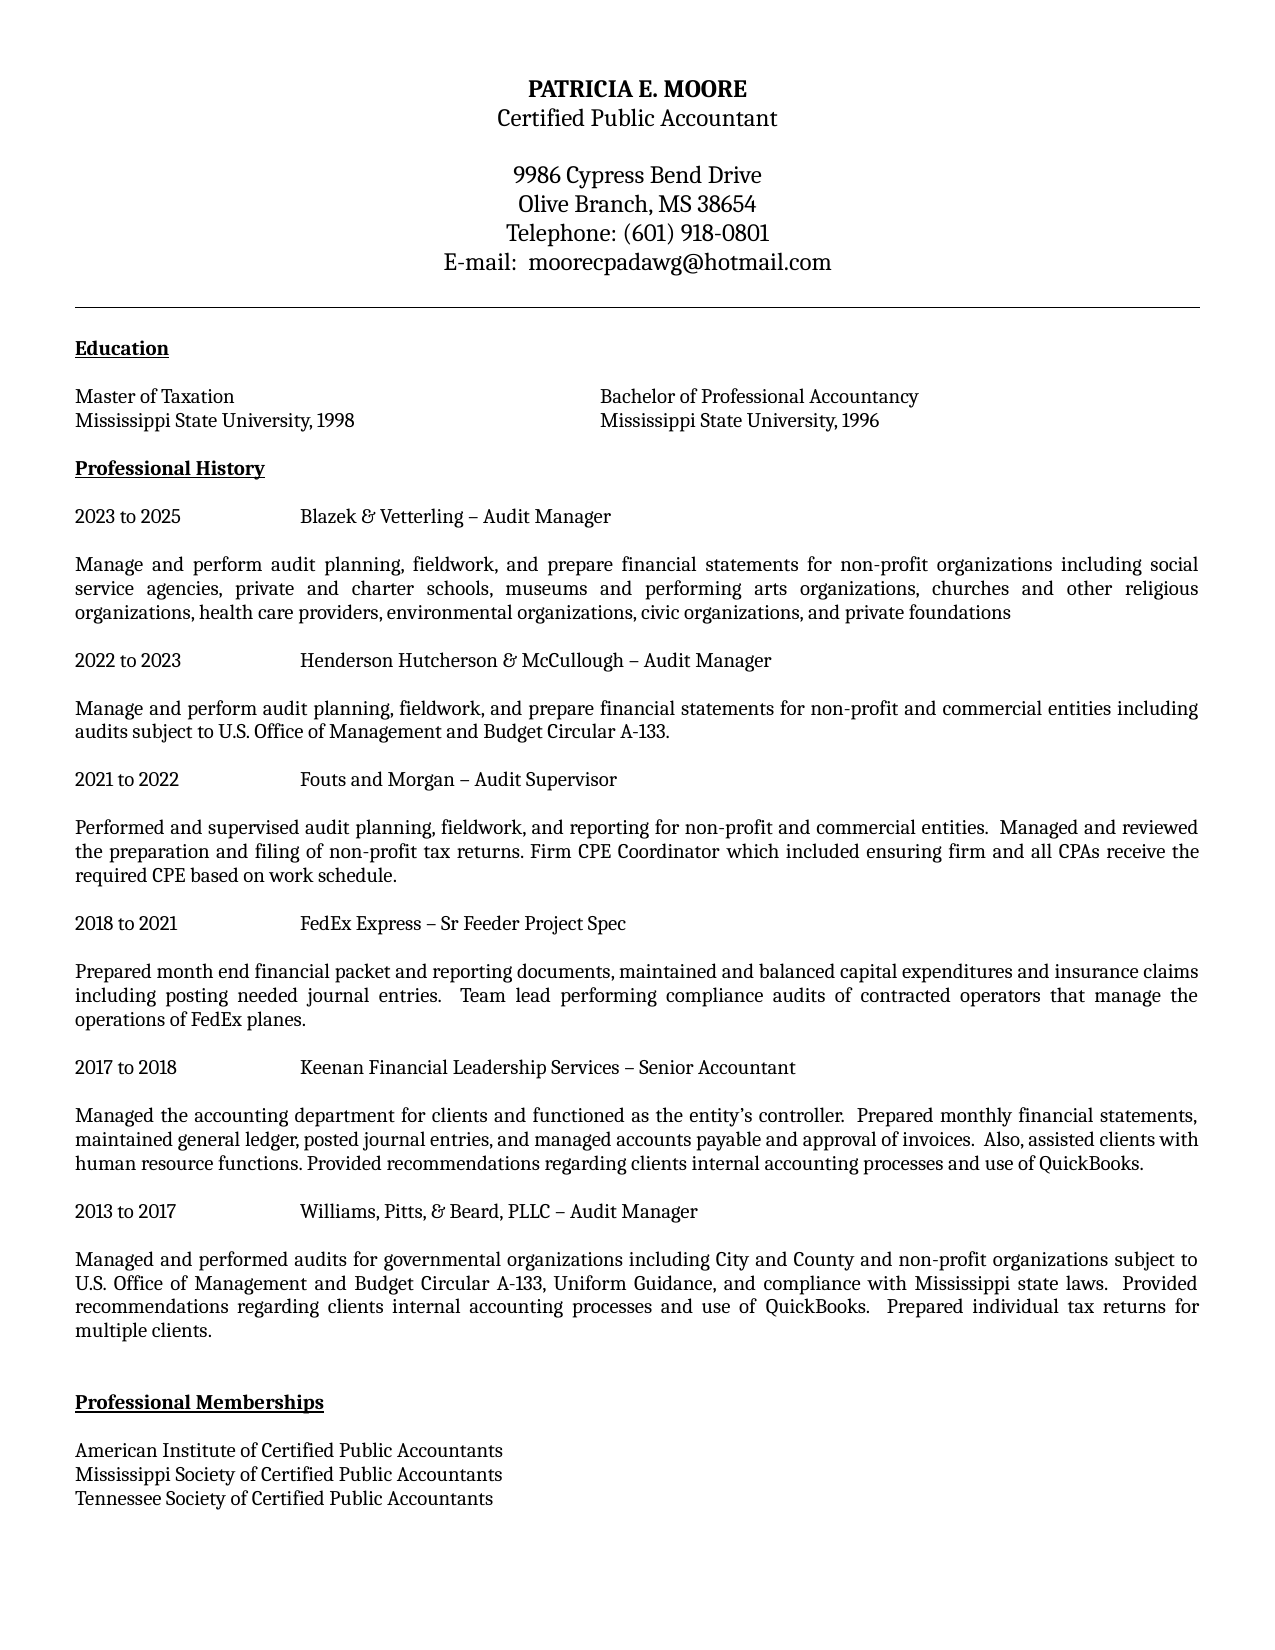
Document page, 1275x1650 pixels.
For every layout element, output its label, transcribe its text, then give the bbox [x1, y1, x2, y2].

text Tennessee Society of Certified Public Accountants [75, 1487, 1200, 1511]
text PATRICIA E. MOORE [75, 75, 1200, 104]
text E-mail: moorecpadawg@hotmail.com [75, 247, 1200, 276]
text Telephone: (601) 918-0801 [75, 219, 1200, 247]
text Performed and supervised audit planning, fieldwork, and reporting for non-profit and commercial entities. Managed and reviewed the preparation and filing of non-profit tax returns. Firm CPE Coordinator which included ensuring firm and all CPAs receive the required CPE based on work schedule. [75, 816, 1200, 888]
text American Institute of Certified Public Accountants [75, 1439, 1200, 1463]
text Education [75, 337, 1200, 361]
text 2013 to 2017 Williams, Pitts, & Beard, PLLC – Audit Manager [75, 1199, 1200, 1223]
text 2022 to 2023 Henderson Hutcherson & McCullough – Audit Manager [75, 648, 1200, 672]
text Certified Public Accountant [75, 104, 1200, 132]
text Professional History [75, 457, 1200, 481]
text 2023 to 2025 Blazek & Vetterling – Audit Manager [75, 504, 1200, 528]
text Managed and performed audits for governmental organizations including City and County and non-profit organizations subject to U.S. Office of Management and Budget Circular A-133, Uniform Guidance, and compliance with Mississippi state laws. Provided recommendations regarding clients internal accounting processes and use of QuickBooks. Prepared individual tax returns for multiple clients. [75, 1247, 1200, 1343]
text 9986 Cypress Bend Drive [75, 161, 1200, 190]
text Prepared month end financial packet and reporting documents, maintained and balanced capital expenditures and insurance claims including posting needed journal entries. Team lead performing compliance audits of contracted operators that manage the operations of FedEx planes. [75, 960, 1200, 1032]
text Mississippi Society of Certified Public Accountants [75, 1463, 1200, 1487]
text Manage and perform audit planning, fieldwork, and prepare financial statements for non-profit and commercial entities including audits subject to U.S. Office of Management and Budget Circular A-133. [75, 696, 1200, 744]
text 2017 to 2018 Keenan Financial Leadership Services – Senior Accountant [75, 1056, 1200, 1079]
text Olive Branch, MS 38654 [75, 190, 1200, 219]
text 2018 to 2021 FedEx Express – Sr Feeder Project Spec [75, 912, 1200, 936]
text Professional Memberships [75, 1391, 1200, 1415]
text Manage and perform audit planning, fieldwork, and prepare financial statements for non-profit organizations including social service agencies, private and charter schools, museums and performing arts organizations, churches and other religious organizations, health care providers, environmental organizations, civic organizations, and private foundations [75, 552, 1200, 624]
text Master of Taxation Bachelor of Professional Accountancy [75, 385, 1200, 409]
text 2021 to 2022 Fouts and Morgan – Audit Supervisor [75, 768, 1200, 792]
text Managed the accounting department for clients and functioned as the entity’s controller. Prepared monthly financial statements, maintained general ledger, posted journal entries, and managed accounts payable and approval of invoices. Also, assisted clients with human resource functions. Provided recommendations regarding clients internal accounting processes and use of QuickBooks. [75, 1103, 1200, 1175]
text Mississippi State University, 1998 Mississippi State University, 1996 [75, 409, 1200, 433]
